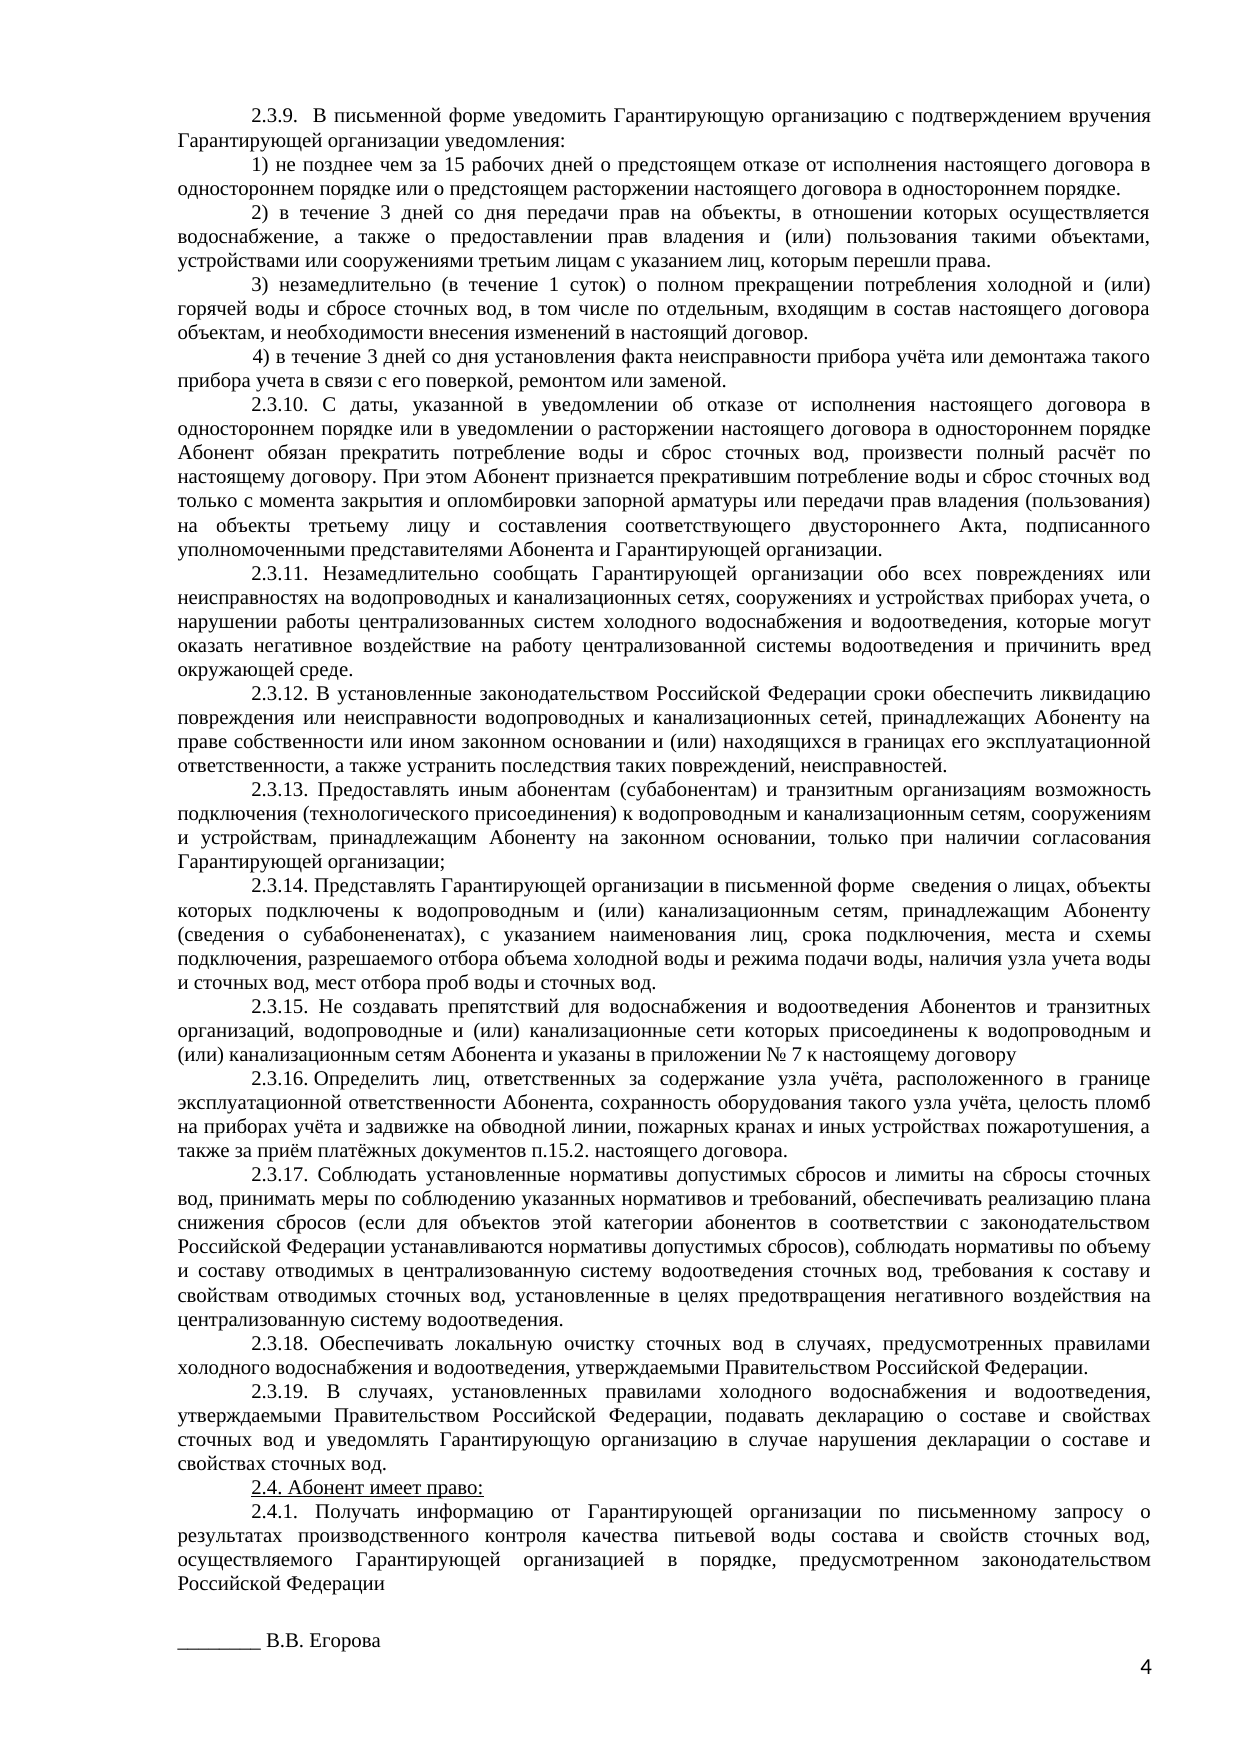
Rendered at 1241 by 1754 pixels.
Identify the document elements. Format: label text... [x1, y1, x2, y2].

text 2.3.19. В случаях, установленных правилами холодного водоснабжения и водоотведения, утверждаемыми Правительством Российской Федерации, подавать декларацию о составе и свойствах сточных вод и уведомлять Гарантирующую организацию в случае нарушения декларации о составе и свойствах сточных вод. [177, 1379, 1152, 1475]
text 1) не позднее чем за 15 рабочих дней о предстоящем отказе от исполнения настоящего договора в одностороннем порядке или о предстоящем расторжении настоящего договора в одностороннем порядке. [177, 152, 1152, 200]
text 2.4. Абонент имеет право: [177, 1475, 1152, 1499]
text 3) незамедлительно (в течение 1 суток) о полном прекращении потребления холодной и (или) горячей воды и сбросе сточных вод, в том числе по отдельным, входящим в состав настоящего договора объектам, и необходимости внесения изменений в настоящий договор. [177, 272, 1152, 344]
text 2) в течение 3 дней со дня передачи прав на объекты, в отношении которых осуществляется водоснабжение, а также о предоставлении прав владения и (или) пользования такими объектами, устройствами или сооружениями третьим лицам с указанием лиц, которым перешли права. [177, 200, 1152, 272]
text 2.3.11. Незамедлительно сообщать Гарантирующей организации обо всех повреждениях или неисправностях на водопроводных и канализационных сетях, сооружениях и устройствах приборах учета, о нарушении работы централизованных систем холодного водоснабжения и водоотведения, которые могут оказать негативное воздействие на работу централизованной системы водоотведения и причинить вред окружающей среде. [177, 561, 1152, 681]
text 2.3.12. В установленные законодательством Российской Федерации сроки обеспечить ликвидацию повреждения или неисправности водопроводных и канализационных сетей, принадлежащих Абоненту на праве собственности или ином законном основании и (или) находящихся в границах его эксплуатационной ответственности, а также устранить последствия таких повреждений, неисправностей. [177, 681, 1152, 777]
text 2.3.10. С даты, указанной в уведомлении об отказе от исполнения настоящего договора в одностороннем порядке или в уведомлении о расторжении настоящего договора в одностороннем порядке Абонент обязан прекратить потребление воды и сброс сточных вод, произвести полный расчёт по настоящему договору. При этом Абонент признается прекратившим потребление воды и сброс сточных вод только с момента закрытия и опломбировки запорной арматуры или передачи прав владения (пользования) на объекты третьему лицу и составления соответствующего двустороннего Акта, подписанного уполномоченными представителями Абонента и Гарантирующей организации. [177, 392, 1152, 561]
text 2.3.9. В письменной форме уведомить Гарантирующую организацию с подтверждением вручения Гарантирующей организации уведомления: [177, 103, 1152, 152]
text 2.3.16. Определить лиц, ответственных за содержание узла учёта, расположенного в границе эксплуатационной ответственности Абонента, сохранность оборудования такого узла учёта, целость пломб на приборах учёта и задвижке на обводной линии, пожарных кранах и иных устройствах пожаротушения, а также за приём платёжных документов п.15.2. настоящего договора. [177, 1066, 1152, 1162]
text 2.3.14. Представлять Гарантирующей организации в письменной форме сведения о лицах, объекты которых подключены к водопроводным и (или) канализационным сетям, принадлежащим Абоненту (сведения о субабонененатах), с указанием наименования лиц, срока подключения, места и схемы подключения, разрешаемого отбора объема холодной воды и режима подачи воды, наличия узла учета воды и сточных вод, мест отбора проб воды и сточных вод. [177, 873, 1152, 994]
text 4) в течение 3 дней со дня установления факта неисправности прибора учёта или демонтажа такого прибора учета в связи с его поверкой, ремонтом или заменой. [177, 344, 1152, 392]
text 2.3.17. Соблюдать установленные нормативы допустимых сбросов и лимиты на сбросы сточных вод, принимать меры по соблюдению указанных нормативов и требований, обеспечивать реализацию плана снижения сбросов (если для объектов этой категории абонентов в соответствии с законодательством Российской Федерации устанавливаются нормативы допустимых сбросов), соблюдать нормативы по объему и составу отводимых в централизованную систему водоотведения сточных вод, требования к составу и свойствам отводимых сточных вод, установленные в целях предотвращения негативного воздействия на централизованную систему водоотведения. [177, 1162, 1152, 1331]
text 2.3.15. Не создавать препятствий для водоснабжения и водоотведения Абонентов и транзитных организаций, водопроводные и (или) канализационные сети которых присоединены к водопроводным и (или) канализационным сетям Абонента и указаны в приложении № 7 к настоящему договору [177, 994, 1152, 1066]
text 2.4.1. Получать информацию от Гарантирующей организации по письменному запросу о результатах производственного контроля качества питьевой воды состава и свойств сточных вод, осуществляемого Гарантирующей организацией в порядке, предусмотренном законодательством Российской Федерации [177, 1499, 1152, 1595]
text 2.3.13. Предоставлять иным абонентам (субабонентам) и транзитным организациям возможность подключения (технологического присоединения) к водопроводным и канализационным сетям, сооружениям и устройствам, принадлежащим Абоненту на законном основании, только при наличии согласования Гарантирующей организации; [177, 777, 1152, 873]
text 2.3.18. Обеспечивать локальную очистку сточных вод в случаях, предусмотренных правилами холодного водоснабжения и водоотведения, утверждаемыми Правительством Российской Федерации. [177, 1331, 1152, 1379]
